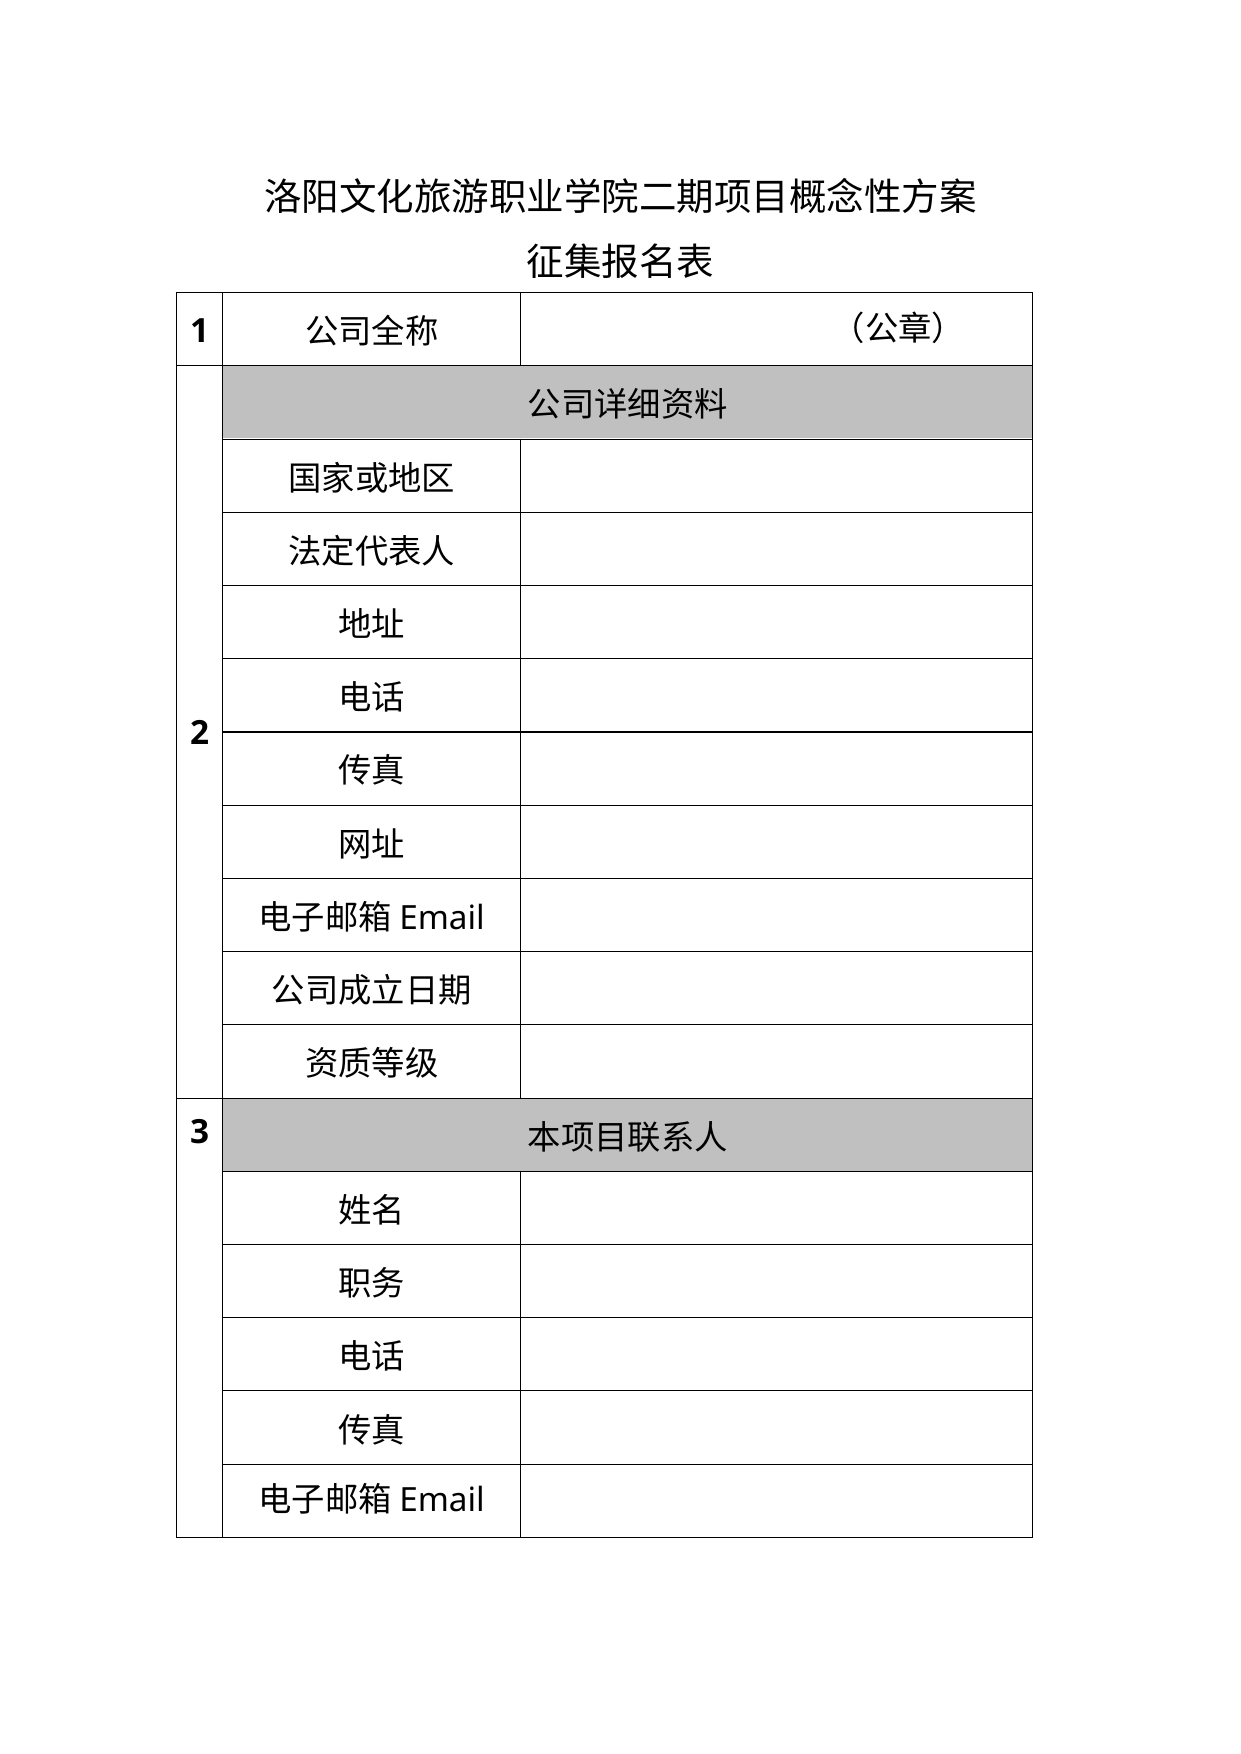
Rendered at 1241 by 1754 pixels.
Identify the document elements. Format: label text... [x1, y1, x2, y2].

table_cell 3 [177, 1099, 222, 1537]
table_cell [521, 659, 1032, 731]
table_cell [521, 1172, 1032, 1244]
table_cell 地址 [223, 586, 520, 658]
table_cell 传真 [223, 1391, 520, 1464]
table_cell 电话 [223, 1318, 520, 1390]
table_cell [521, 879, 1032, 951]
table_header （公章） [521, 293, 1032, 365]
table_cell [521, 1245, 1032, 1317]
table_cell [521, 1391, 1032, 1464]
table_cell 国家或地区 [223, 440, 520, 512]
table_cell [521, 513, 1032, 585]
table_cell [521, 1465, 1032, 1537]
table_cell 传真 [223, 733, 520, 804]
text 洛阳文化旅游职业学院二期项目概念性方案 [187, 162, 1053, 227]
table_cell 2 [177, 366, 222, 1097]
table_cell 法定代表人 [223, 513, 520, 585]
table_cell [521, 1318, 1032, 1390]
table_cell 职务 [223, 1245, 520, 1317]
table_cell [521, 733, 1032, 804]
table_cell 本项目联系人 [223, 1099, 1032, 1171]
table_cell 公司详细资料 [223, 366, 1032, 438]
table_cell 电话 [223, 659, 520, 731]
table_header 公司全称 [223, 293, 520, 365]
table_cell [521, 440, 1032, 512]
table_cell 电子邮箱 Email [223, 1465, 520, 1537]
table_cell 网址 [223, 806, 520, 878]
table_cell [521, 952, 1032, 1024]
table_cell 电子邮箱 Email [223, 879, 520, 951]
table_header 1 [177, 293, 222, 365]
table_cell 资质等级 [223, 1025, 520, 1097]
text 征集报名表 [187, 227, 1053, 292]
table_cell [521, 586, 1032, 658]
table_cell 公司成立日期 [223, 952, 520, 1024]
table_cell [521, 806, 1032, 878]
table_cell [521, 1025, 1032, 1097]
table_cell 姓名 [223, 1172, 520, 1244]
